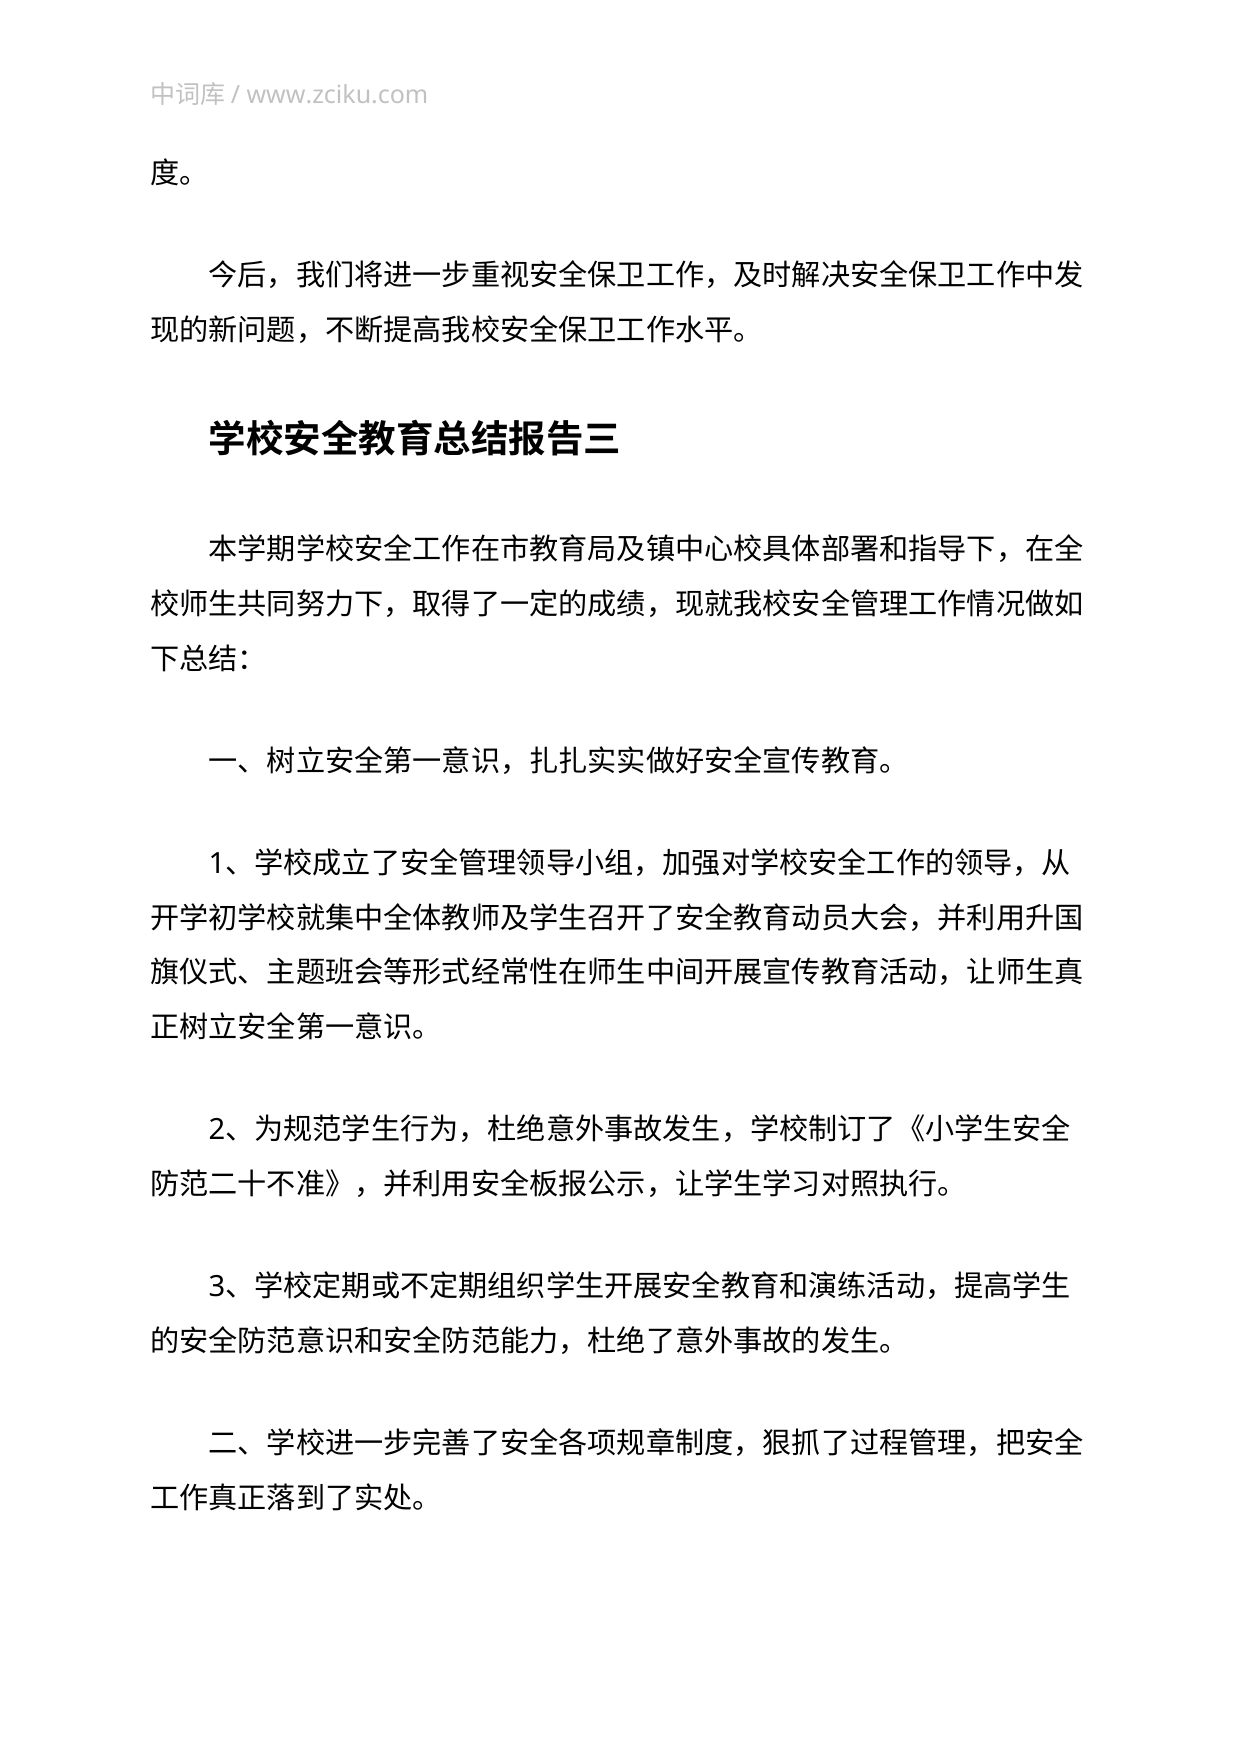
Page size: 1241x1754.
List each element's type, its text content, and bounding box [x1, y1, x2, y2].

text 学校安全教育总结报告三 [150, 408, 1090, 463]
text 2、为规范学生行为，杜绝意外事故发生，学校制订了《小学生安全防范二十不准》，并利用安全板报公示，让学生学习对照执行。 [150, 1106, 1090, 1203]
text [150, 150, 1090, 192]
text 3、学校定期或不定期组织学生开展安全教育和演练活动，提高学生的安全防范意识和安全防范能力，杜绝了意外事故的发生。 [150, 1262, 1090, 1360]
text 一、树立安全第一意识，扎扎实实做好安全宣传教育。 [150, 737, 1090, 780]
text 今后，我们将进一步重视安全保卫工作，及时解决安全保卫工作中发现的新问题，不断提高我校安全保卫工作水平。 [150, 252, 1090, 349]
text 二、学校进一步完善了安全各项规章制度，狠抓了过程管理，把安全工作真正落到了实处。 [150, 1419, 1090, 1516]
text 本学期学校安全工作在市教育局及镇中心校具体部署和指导下，在全校师生共同努力下，取得了一定的成绩，现就我校安全管理工作情况做如下总结： [150, 526, 1090, 678]
text 1、学校成立了安全管理领导小组，加强对学校安全工作的领导，从开学初学校就集中全体教师及学生召开了安全教育动员大会，并利用升国旗仪式、主题班会等形式经常性在师生中间开展宣传教育活动，让师生真正树立安全第一意识。 [150, 839, 1090, 1046]
